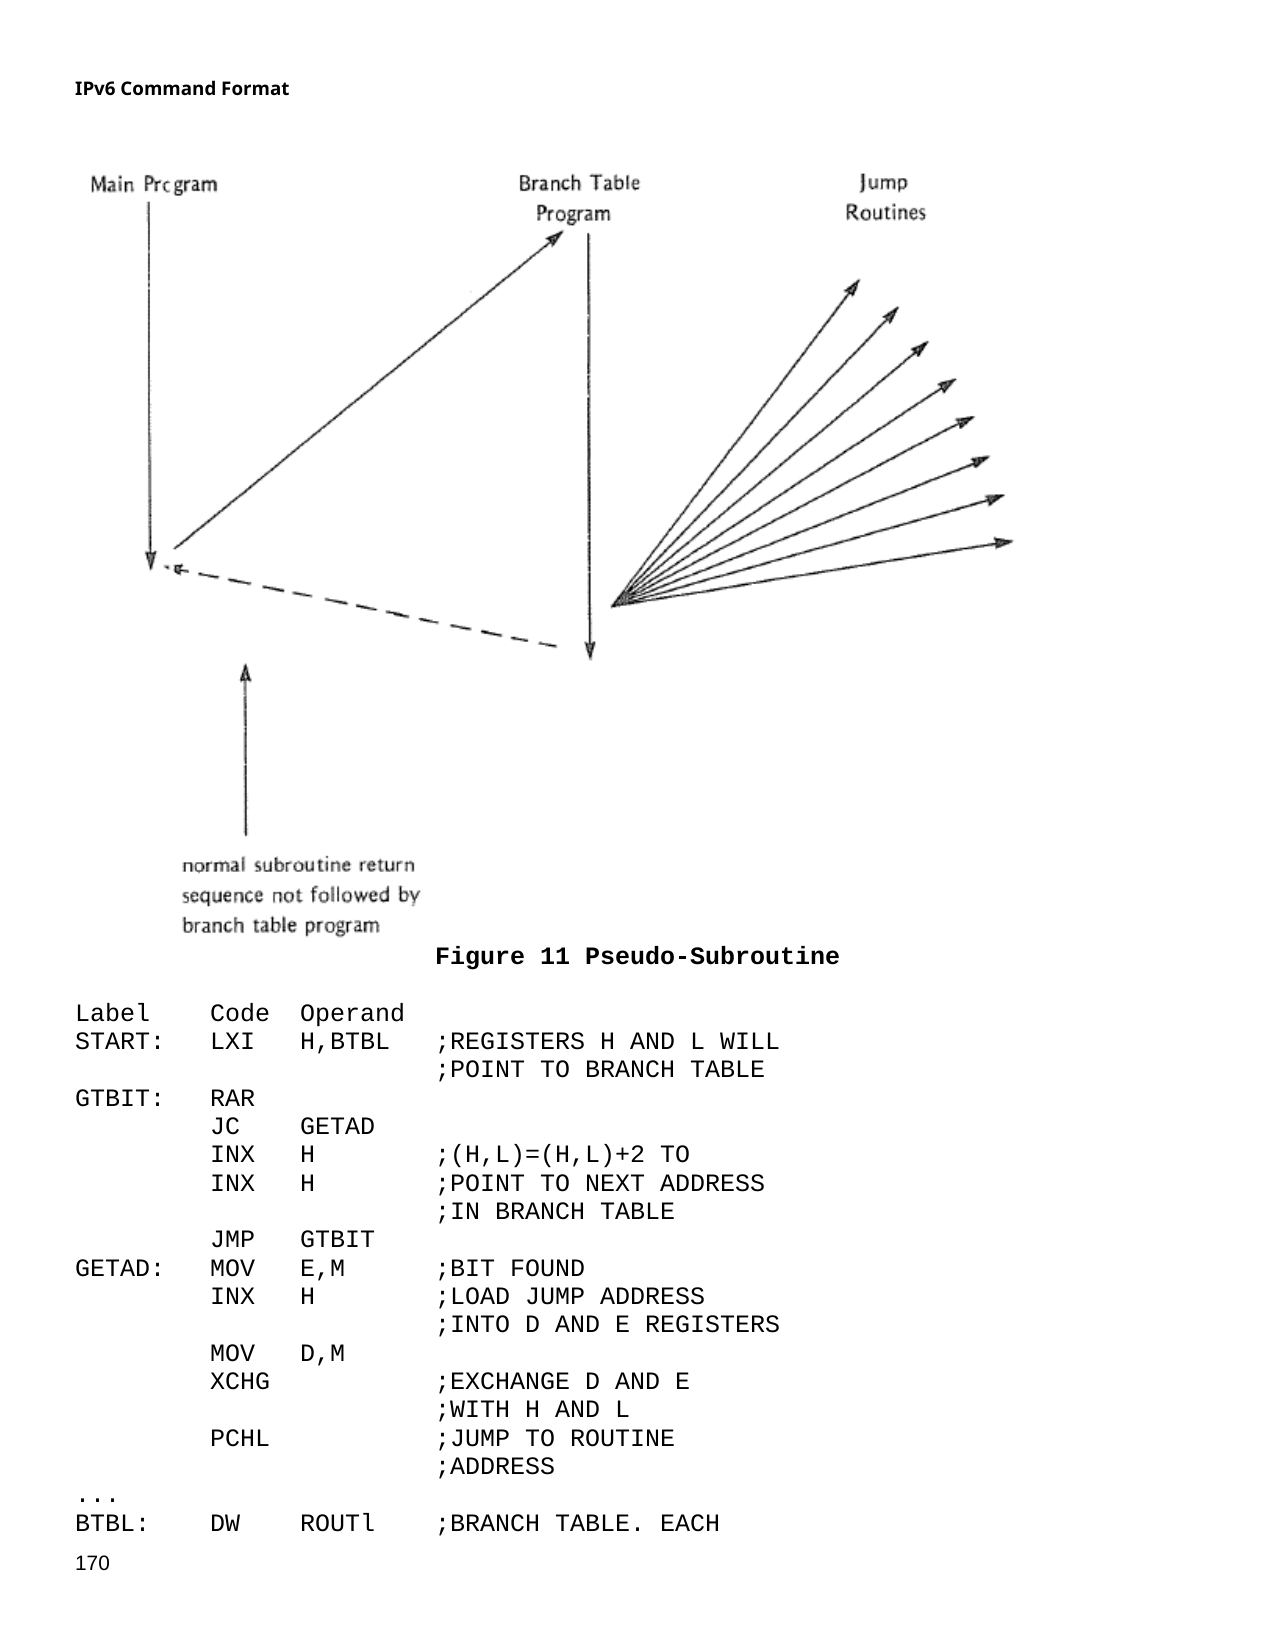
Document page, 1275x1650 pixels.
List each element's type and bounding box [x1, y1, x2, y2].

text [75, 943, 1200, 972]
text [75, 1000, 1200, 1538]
picture [75, 152, 1030, 944]
